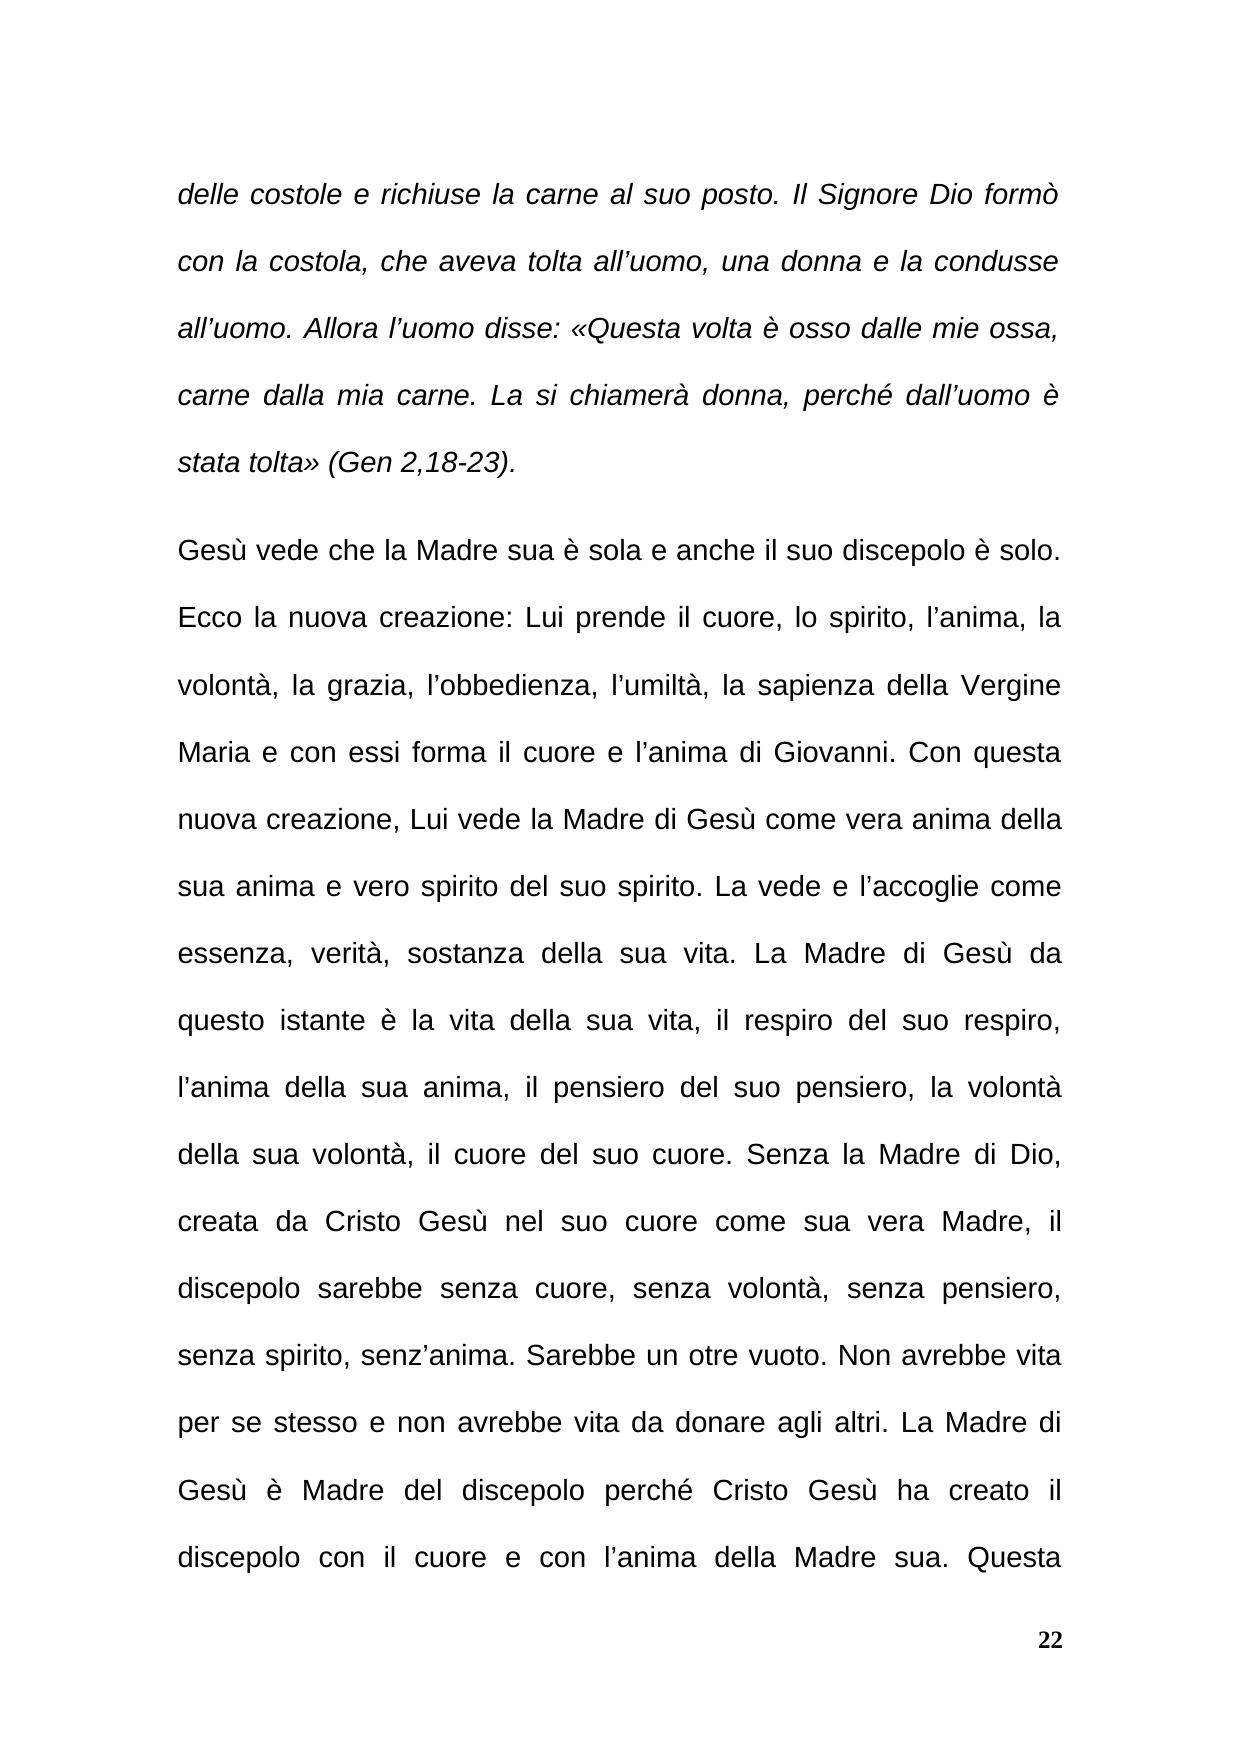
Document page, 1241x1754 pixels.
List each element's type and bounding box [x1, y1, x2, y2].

text [177, 177, 1063, 479]
text [177, 533, 1063, 1573]
